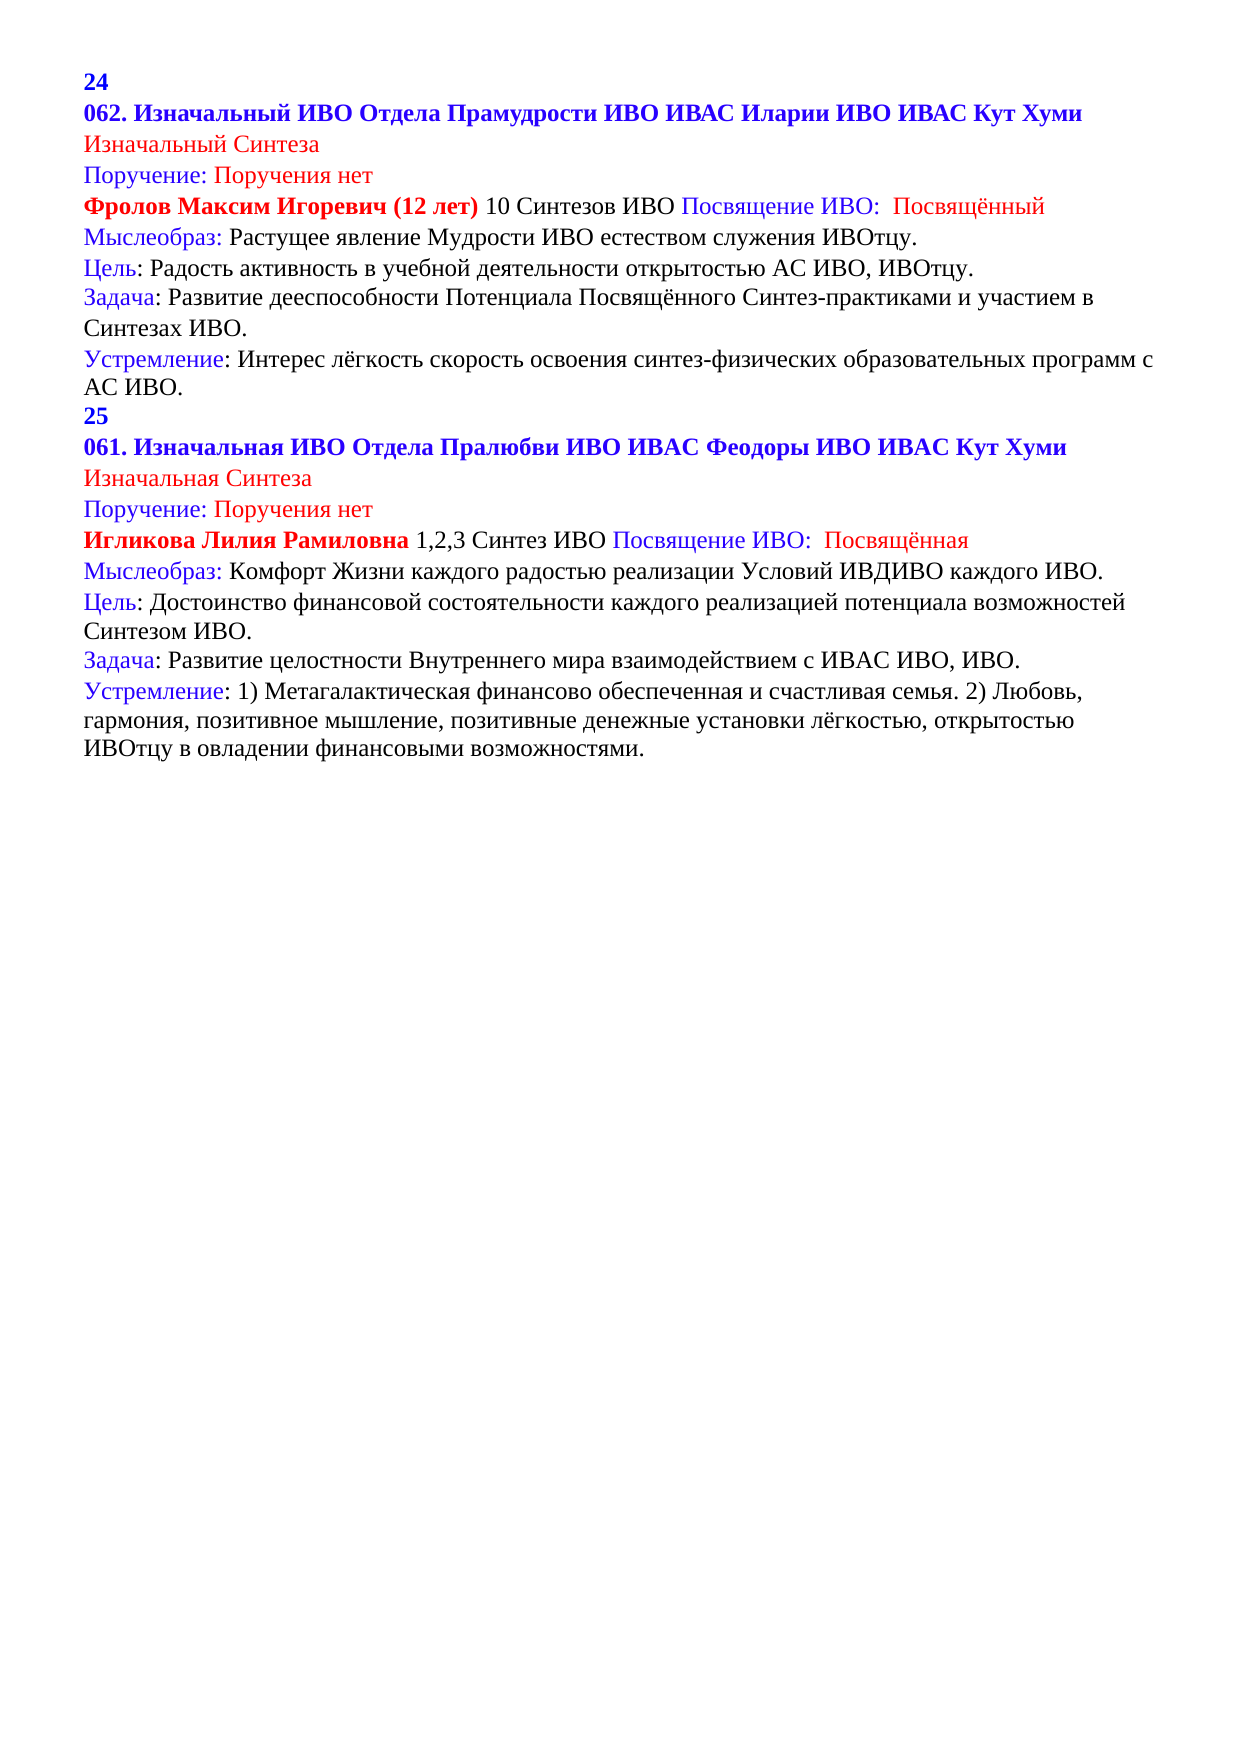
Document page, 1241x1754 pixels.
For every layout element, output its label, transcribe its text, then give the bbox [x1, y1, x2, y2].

text Мыслеобраз: Комфорт Жизни каждого радостью реализации Условий ИВДИВО каждого ИВО. [83, 556, 1157, 585]
text Поручение: Поручения нет [83, 494, 1157, 523]
text Задача: Развитие целостности Внутреннего мира взаимодействием с ИВАС ИВО, ИВО. [83, 645, 1157, 674]
text Устремление: Интерес лёгкость скорость освоения синтез-физических образовательных программ с АС ИВО. [83, 344, 1157, 401]
text Поручение: Поручения нет [83, 160, 1157, 188]
text Устремление: 1) Метагалактическая финансово обеспеченная и счастливая семья. 2) Любовь, гармония, позитивное мышление, позитивные денежные установки лёгкостью, открытостью ИВОтцу в овладении финансовыми возможностями. [83, 676, 1157, 762]
text Цель: Радость активность в учебной деятельности открытостью АС ИВО, ИВОтцу. [83, 253, 1157, 282]
text 25 [83, 401, 1157, 430]
text 061. Изначальная ИВО Отдела Пралюбви ИВО ИВАС Феодоры ИВО ИВАС Кут Хуми Изначальная Синтеза [83, 432, 1157, 492]
text Игликова Лилия Рамиловна 1,2,3 Синтез ИВО Посвящение ИВО: Посвящённая [83, 525, 1157, 554]
text 24 [83, 67, 1157, 95]
text Мыслеобраз: Растущее явление Мудрости ИВО естеством служения ИВОтцу. [83, 222, 1157, 251]
text 062. Изначальный ИВО Отдела Прамудрости ИВО ИВАС Иларии ИВО ИВАС Кут Хуми Изначальный Синтеза [83, 98, 1157, 157]
text Цель: Достоинство финансовой состоятельности каждого реализацией потенциала возможностей Синтезом ИВО. [83, 587, 1157, 645]
text Фролов Максим Игоревич (12 лет) 10 Синтезов ИВО Посвящение ИВО: Посвящённый [83, 191, 1157, 219]
text Задача: Развитие дееспособности Потенциала Посвящённого Синтез-практиками и участием в Синтезах ИВО. [83, 282, 1157, 341]
